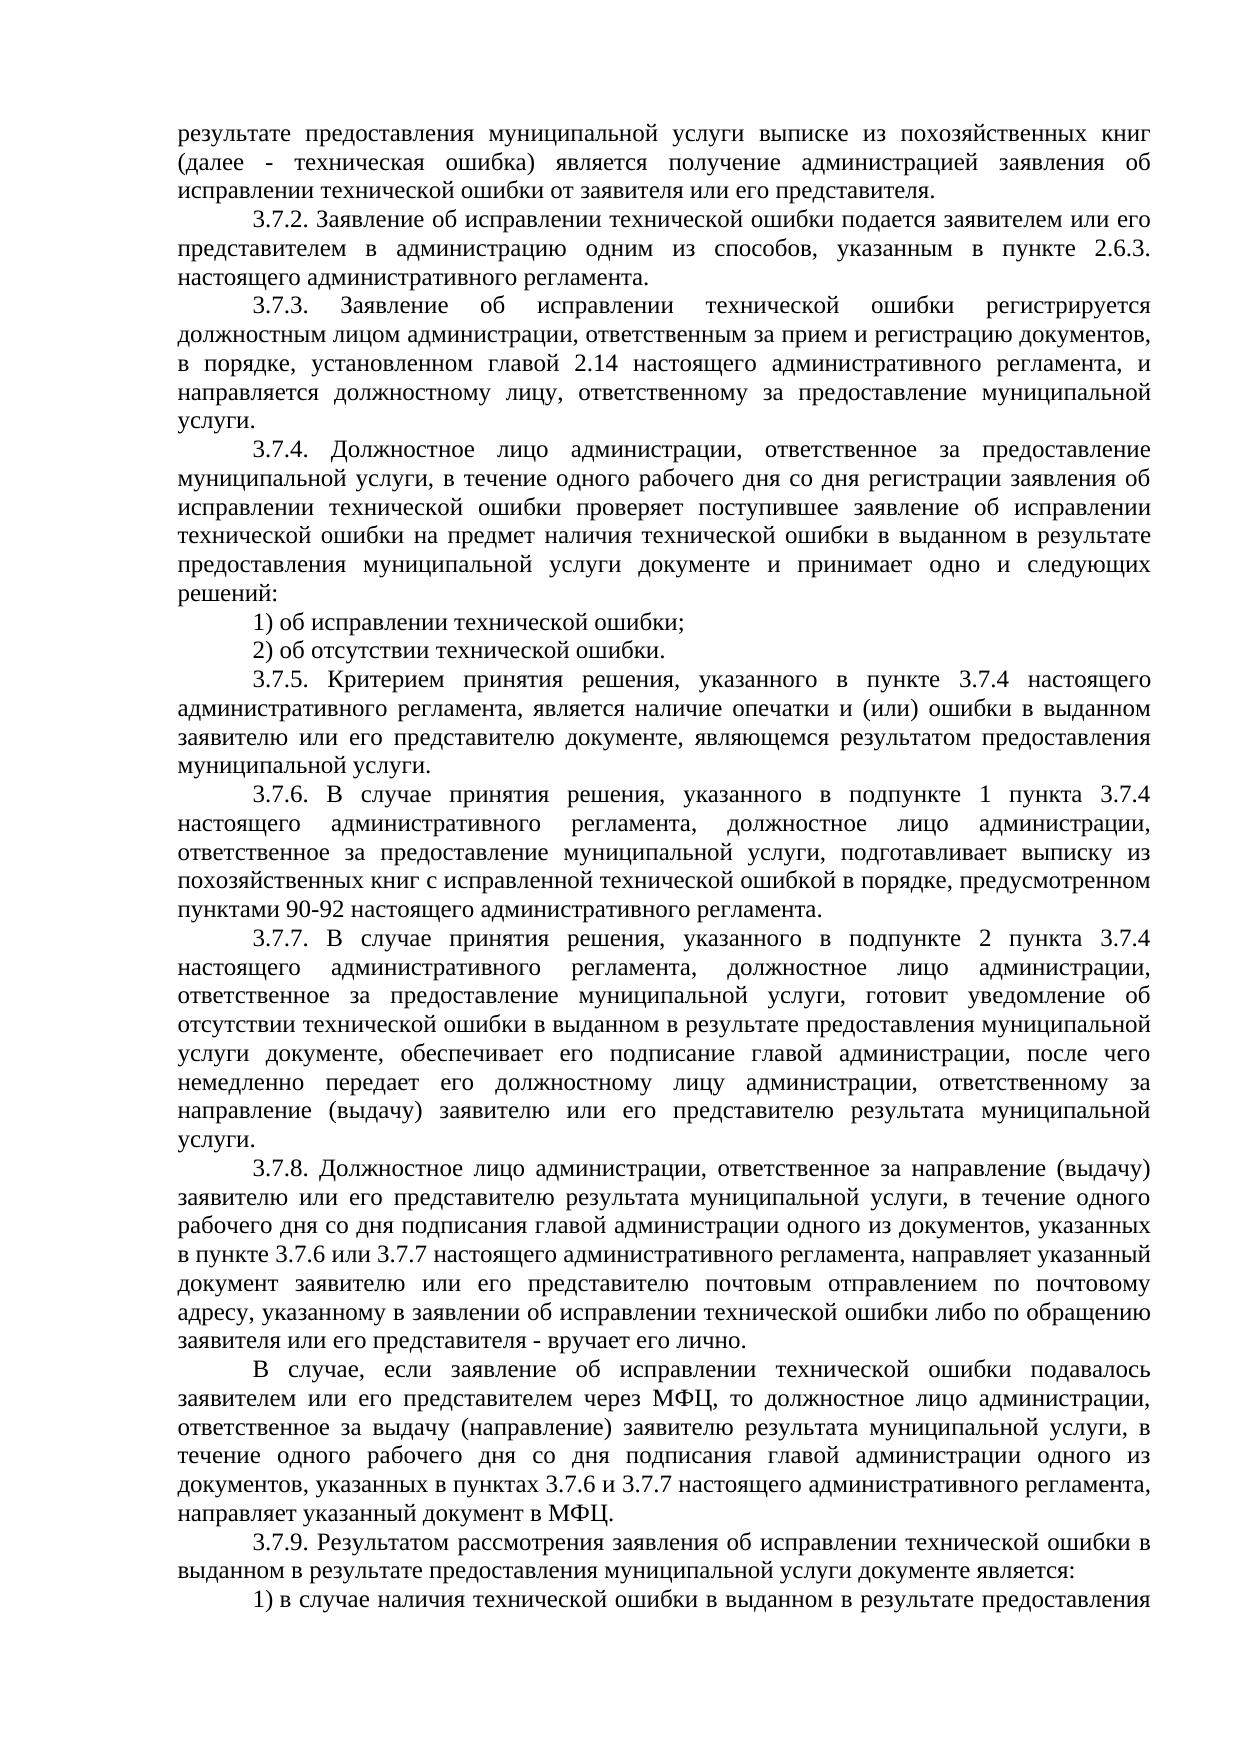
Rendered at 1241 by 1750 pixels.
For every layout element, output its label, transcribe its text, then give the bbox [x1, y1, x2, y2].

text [177, 1584, 1152, 1613]
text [177, 118, 1152, 204]
text 3.7.6. В случае принятия решения, указанного в подпункте 1 пункта 3.7.4 настоящего административного регламента, должностное лицо администрации, ответственное за предоставление муниципальной услуги, подготавливает выписку из похозяйственных книг с исправленной технической ошибкой в порядке, предусмотренном пунктами 90-92 настоящего административного регламента. [177, 779, 1152, 923]
text 3.7.9. Результатом рассмотрения заявления об исправлении технической ошибки в выданном в результате предоставления муниципальной услуги документе является: [177, 1527, 1152, 1584]
text 2) об отсутствии технической ошибки. [177, 636, 1152, 664]
text 3.7.5. Критерием принятия решения, указанного в пункте 3.7.4 настоящего административного регламента, является наличие опечатки и (или) ошибки в выданном заявителю или его представителю документе, являющемся результатом предоставления муниципальной услуги. [177, 664, 1152, 779]
text 3.7.4. Должностное лицо администрации, ответственное за предоставление муниципальной услуги, в течение одного рабочего дня со дня регистрации заявления об исправлении технической ошибки проверяет поступившее заявление об исправлении технической ошибки на предмет наличия технической ошибки в выданном в результате предоставления муниципальной услуги документе и принимает одно и следующих решений: [177, 434, 1152, 607]
text В случае, если заявление об исправлении технической ошибки подавалось заявителем или его представителем через МФЦ, то должностное лицо администрации, ответственное за выдачу (направление) заявителю результата муниципальной услуги, в течение одного рабочего дня со дня подписания главой администрации одного из документов, указанных в пунктах 3.7.6 и 3.7.7 настоящего административного регламента, направляет указанный документ в МФЦ. [177, 1354, 1152, 1527]
text 3.7.7. В случае принятия решения, указанного в подпункте 2 пункта 3.7.4 настоящего административного регламента, должностное лицо администрации, ответственное за предоставление муниципальной услуги, готовит уведомление об отсутствии технической ошибки в выданном в результате предоставления муниципальной услуги документе, обеспечивает его подписание главой администрации, после чего немедленно передает его должностному лицу администрации, ответственному за направление (выдачу) заявителю или его представителю результата муниципальной услуги. [177, 923, 1152, 1153]
text 3.7.3. Заявление об исправлении технической ошибки регистрируется должностным лицом администрации, ответственным за прием и регистрацию документов, в порядке, установленном главой 2.14 настоящего административного регламента, и направляется должностному лицу, ответственному за предоставление муниципальной услуги. [177, 291, 1152, 434]
text 3.7.2. Заявление об исправлении технической ошибки подается заявителем или его представителем в администрацию одним из способов, указанным в пункте 2.6.3. настоящего административного регламента. [177, 204, 1152, 291]
text 1) об исправлении технической ошибки; [177, 607, 1152, 636]
text 3.7.8. Должностное лицо администрации, ответственное за направление (выдачу) заявителю или его представителю результата муниципальной услуги, в течение одного рабочего дня со дня подписания главой администрации одного из документов, указанных в пункте 3.7.6 или 3.7.7 настоящего административного регламента, направляет указанный документ заявителю или его представителю почтовым отправлением по почтовому адресу, указанному в заявлении об исправлении технической ошибки либо по обращению заявителя или его представителя - вручает его лично. [177, 1153, 1152, 1354]
